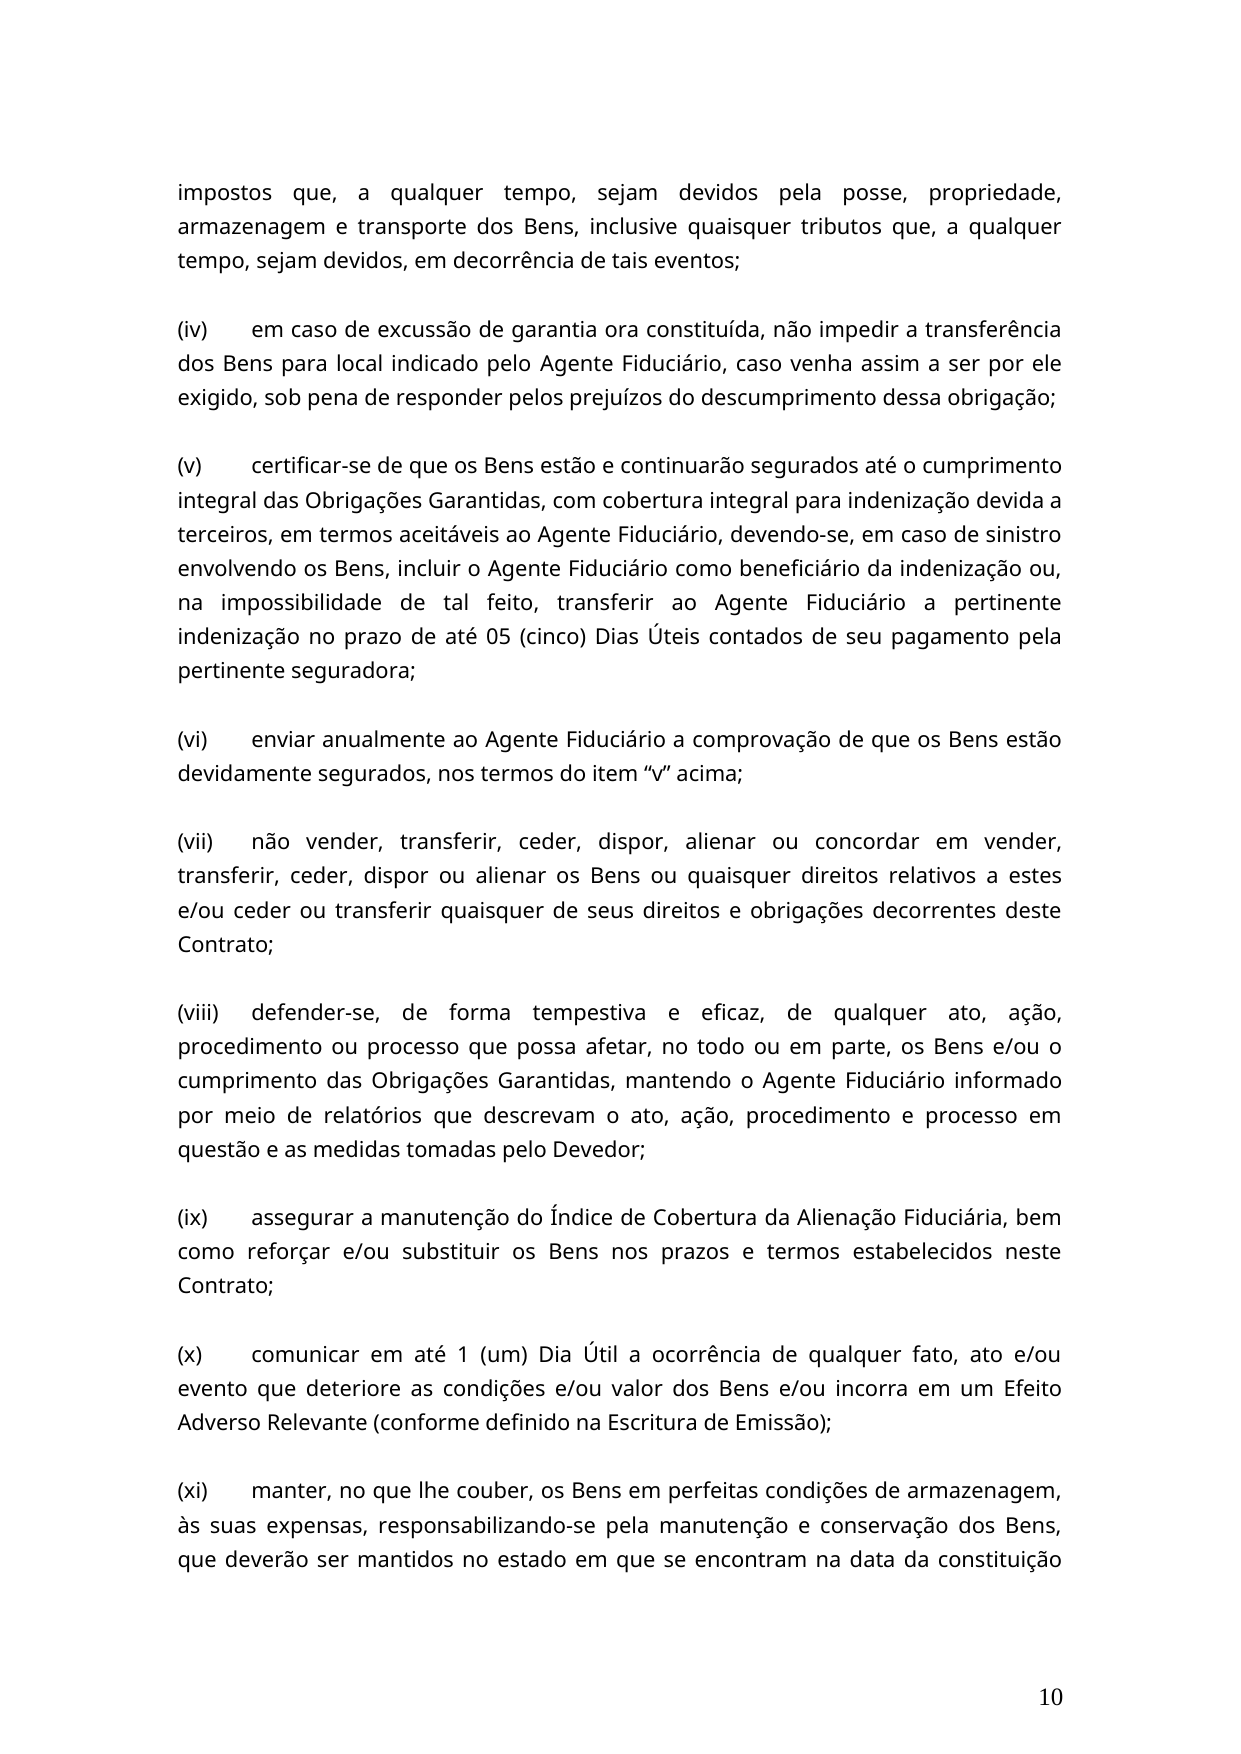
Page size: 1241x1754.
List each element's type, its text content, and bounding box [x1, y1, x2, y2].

list em caso de excussão de garantia ora constituída, não impedir a transferência dos Bens para local indicado pelo Agente Fiduciário, caso venha assim a ser por ele exigido, sob pena de responder pelos prejuízos do descumprimento dessa obrigação; [177, 314, 1063, 412]
list defender-se, de forma tempestiva e eficaz, de qualquer ato, ação, procedimento ou processo que possa afetar, no todo ou em parte, os Bens e/ou o cumprimento das Obrigações Garantidas, mantendo o Agente Fiduciário informado por meio de relatórios que descrevam o ato, ação, procedimento e processo em questão e as medidas tomadas pelo Devedor; [177, 997, 1063, 1164]
list enviar anualmente ao Agente Fiduciário a comprovação de que os Bens estão devidamente segurados, nos termos do item “v” acima; [177, 724, 1063, 788]
list certificar-se de que os Bens estão e continuarão segurados até o cumprimento integral das Obrigações Garantidas, com cobertura integral para indenização devida a terceiros, em termos aceitáveis ao Agente Fiduciário, devendo-se, em caso de sinistro envolvendo os Bens, incluir o Agente Fiduciário como beneficiário da indenização ou, na impossibilidade de tal feito, transferir ao Agente Fiduciário a pertinente indenização no prazo de até 05 (cinco) Dias Úteis contados de seu pagamento pela pertinente seguradora; [177, 451, 1063, 685]
list assegurar a manutenção do Índice de Cobertura da Alienação Fiduciária, bem como reforçar e/ou substituir os Bens nos prazos e termos estabelecidos neste Contrato; [177, 1202, 1063, 1300]
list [177, 177, 1063, 275]
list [177, 1476, 1063, 1574]
list não vender, transferir, ceder, dispor, alienar ou concordar em vender, transferir, ceder, dispor ou alienar os Bens ou quaisquer direitos relativos a estes e/ou ceder ou transferir quaisquer de seus direitos e obrigações decorrentes deste Contrato; [177, 826, 1063, 959]
list comunicar em até 1 (um) Dia Útil a ocorrência de qualquer fato, ato e/ou evento que deteriore as condições e/ou valor dos Bens e/ou incorra em um Efeito Adverso Relevante (conforme definido na Escritura de Emissão); [177, 1339, 1063, 1437]
